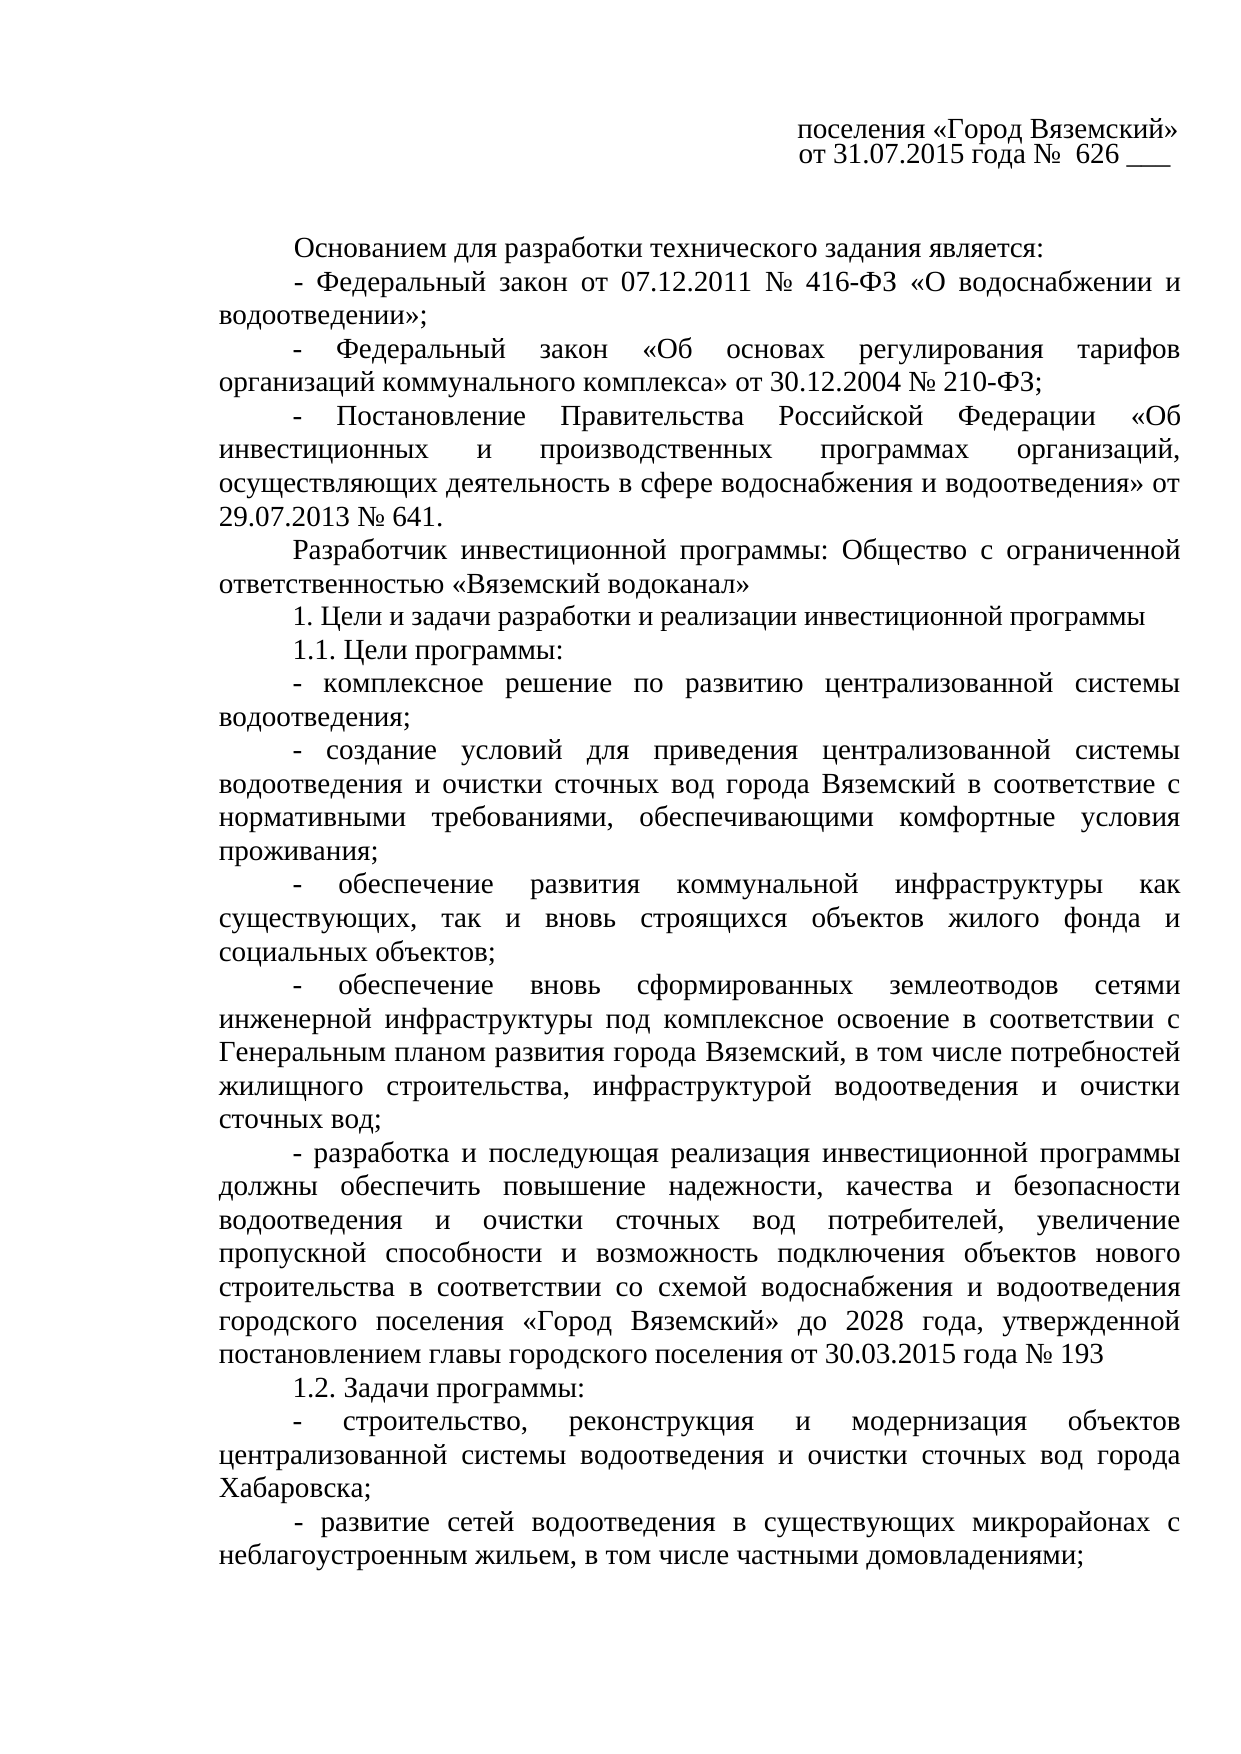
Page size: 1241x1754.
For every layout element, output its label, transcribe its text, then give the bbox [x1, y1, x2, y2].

text - обеспечение вновь сформированных землеотводов сетями инженерной инфраструктуры под комплексное освоение в соответствии с Генеральным планом развития города Вяземский, в том числе потребностей жилищного строительства, инфраструктурой водоотведения и очистки сточных вод; [218, 967, 1181, 1135]
text 1.2. Задачи программы: [218, 1370, 1181, 1403]
text 1.1. Цели программы: [218, 632, 1181, 665]
text - комплексное решение по развитию централизованной системы водоотведения; [218, 665, 1181, 732]
text - обеспечение развития коммунальной инфраструктуры как существующих, так и вновь строящихся объектов жилого фонда и социальных объектов; [218, 867, 1181, 967]
text Разработчик инвестиционной программы: Общество с ограниченной ответственностью «Вяземский водоканал» [218, 532, 1181, 599]
text - создание условий для приведения централизованной системы водоотведения и очистки сточных вод города Вяземский в соответствие с нормативными требованиями, обеспечивающими комфортные условия проживания; [218, 732, 1181, 867]
text Основанием для разработки технического задания является: [218, 230, 1181, 264]
text - Постановление Правительства Российской Федерации «Об инвестиционных и производственных программах организаций, осуществляющих деятельность в сфере водоснабжения и водоотведения» от 29.07.2013 № 641. [218, 398, 1181, 532]
text поселения «Город Вяземский» от 31.07.2015 года № 626 ___ [218, 118, 1181, 168]
text 1. Цели и задачи разработки и реализации инвестиционной программы [218, 599, 1181, 632]
text - строительство, реконструкция и модернизация объектов централизованной системы водоотведения и очистки сточных вод города Хабаровска; [218, 1403, 1181, 1504]
text - Федеральный закон «Об основах регулирования тарифов организаций коммунального комплекса» от 30.12.2004 № 210-ФЗ; [218, 331, 1181, 398]
text - развитие сетей водоотведения в существующих микрорайонах с неблагоустроенным жильем, в том числе частными домовладениями; [218, 1504, 1181, 1571]
text - Федеральный закон от 07.12.2011 № 416-ФЗ «О водоснабжении и водоотведении»; [218, 264, 1181, 331]
text - разработка и последующая реализация инвестиционной программы должны обеспечить повышение надежности, качества и безопасности водоотведения и очистки сточных вод потребителей, увеличение пропускной способности и возможность подключения объектов нового строительства в соответствии со схемой водоснабжения и водоотведения городского поселения «Город Вяземский» до 2028 года, утвержденной постановлением главы городского поселения от 30.03.2015 года № 193 [218, 1135, 1181, 1370]
